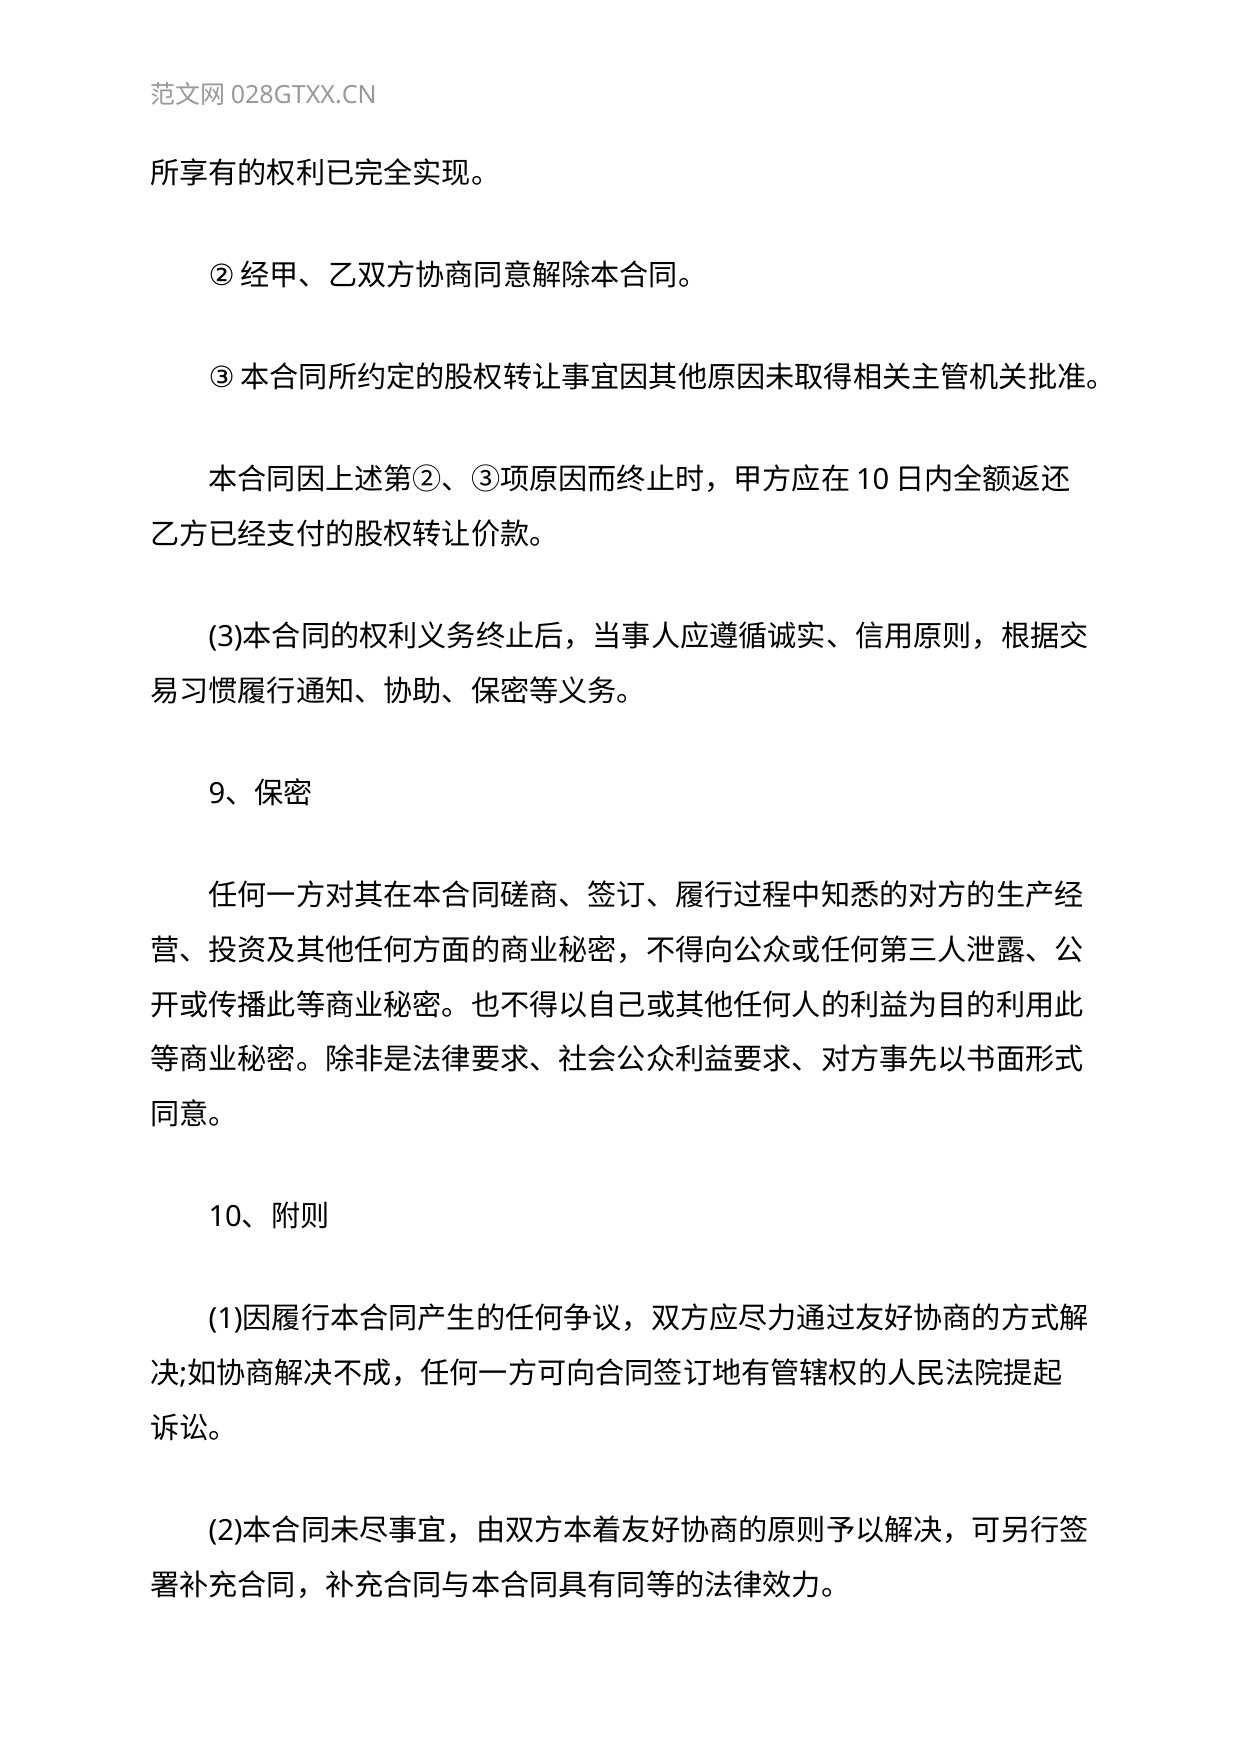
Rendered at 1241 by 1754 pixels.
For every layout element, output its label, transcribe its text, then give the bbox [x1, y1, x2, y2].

text 本合同因上述第②、③项原因而终止时，甲方应在10日内全额返还乙方已经支付的股权转让价款。 [150, 456, 1090, 553]
text ③本合同所约定的股权转让事宜因其他原因未取得相关主管机关批准。 [150, 354, 1090, 396]
text (2)本合同未尽事宜，由双方本着友好协商的原则予以解决，可另行签署补充合同，补充合同与本合同具有同等的法律效力。 [150, 1506, 1090, 1604]
text (1)因履行本合同产生的任何争议，双方应尽力通过友好协商的方式解决;如协商解决不成，任何一方可向合同签订地有管辖权的人民法院提起诉讼。 [150, 1294, 1090, 1447]
text 10、附则 [150, 1193, 1090, 1235]
text 9、保密 [150, 769, 1090, 812]
text ②经甲、乙双方协商同意解除本合同。 [150, 252, 1090, 294]
text 任何一方对其在本合同磋商、签订、履行过程中知悉的对方的生产经营、投资及其他任何方面的商业秘密，不得向公众或任何第三人泄露、公开或传播此等商业秘密。也不得以自己或其他任何人的利益为目的利用此等商业秘密。除非是法律要求、社会公众利益要求、对方事先以书面形式同意。 [150, 871, 1090, 1133]
text (3)本合同的权利义务终止后，当事人应遵循诚实、信用原则，根据交易习惯履行通知、协助、保密等义务。 [150, 612, 1090, 710]
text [150, 150, 1090, 192]
